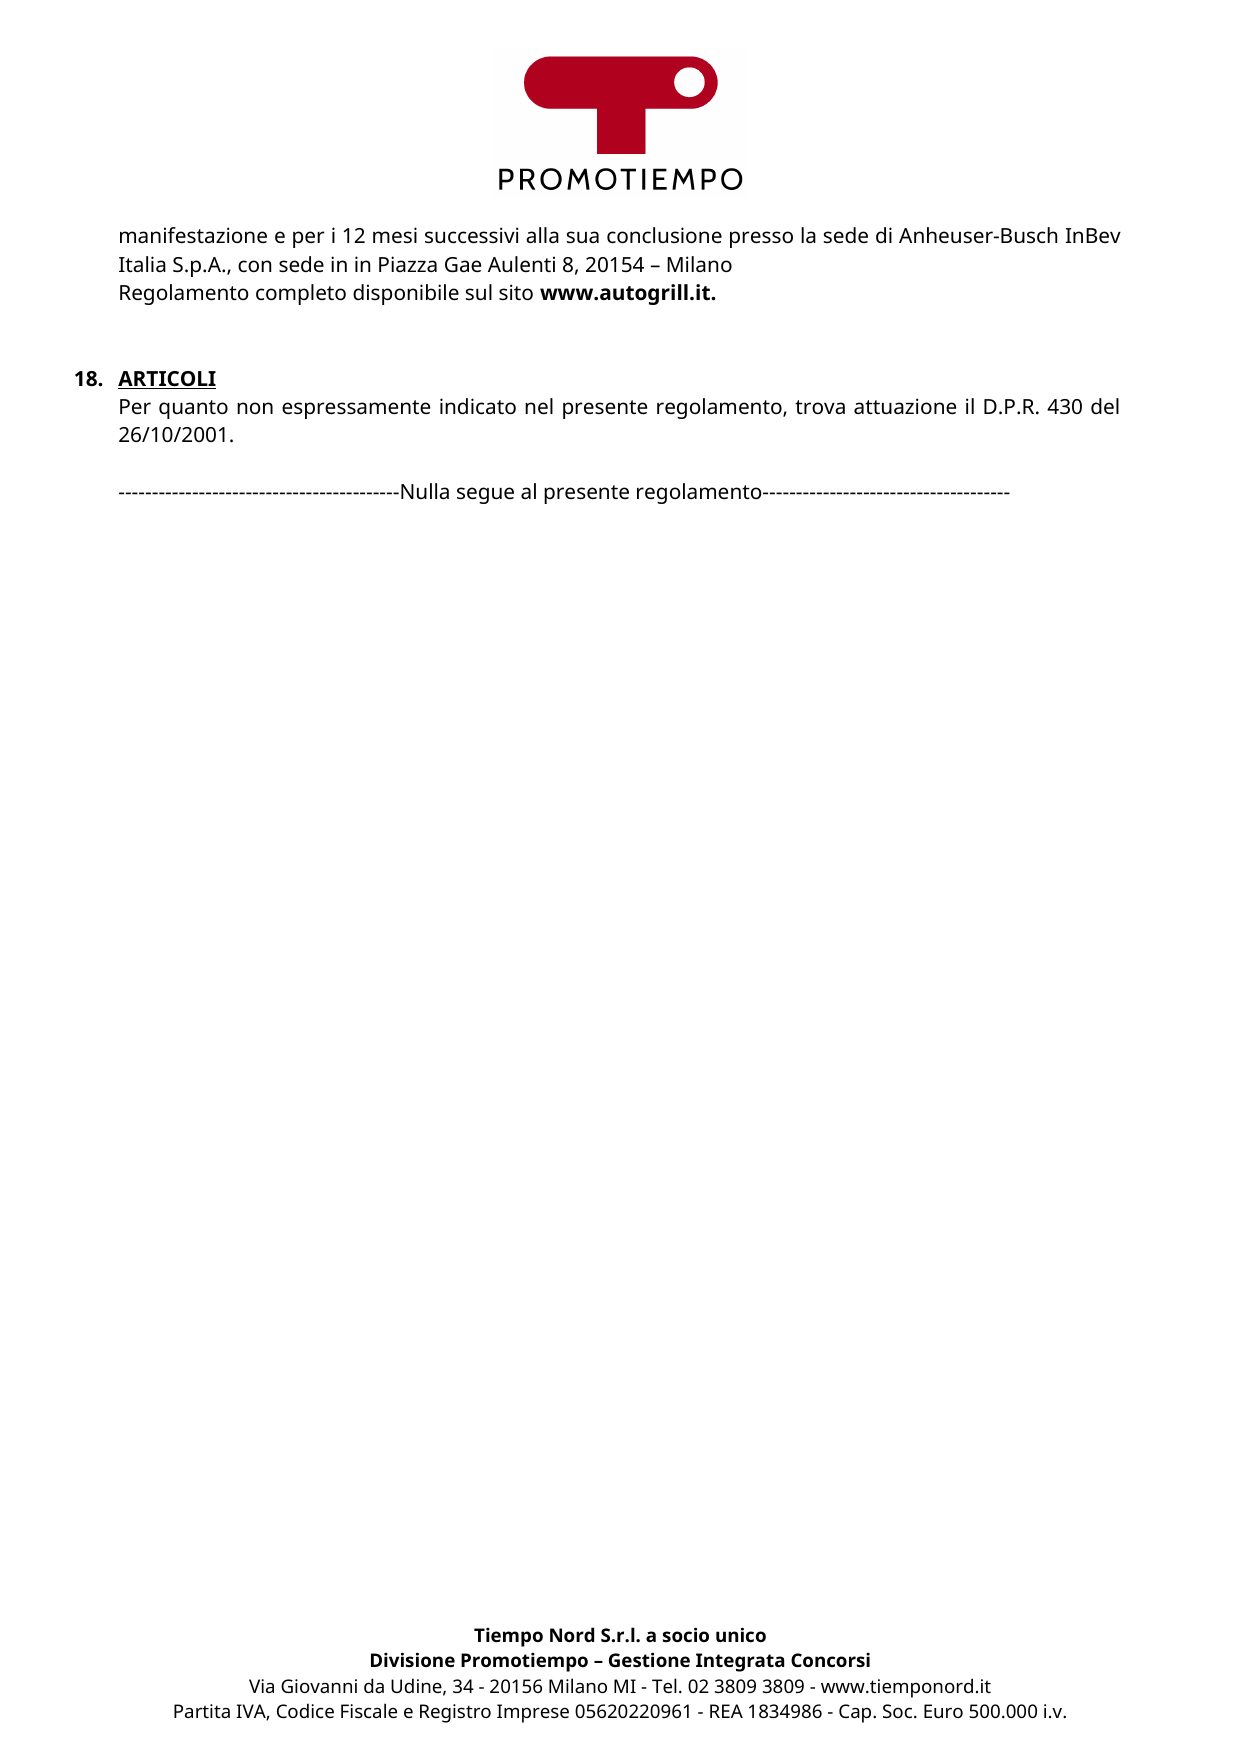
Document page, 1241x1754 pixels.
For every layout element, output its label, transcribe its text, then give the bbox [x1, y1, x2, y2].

picture [492, 47, 748, 198]
text ------------------------------------------Nulla segue al presente regolamento------------------------------------- [118, 477, 1122, 506]
list ARTICOLI [74, 364, 1122, 392]
text Per quanto non espressamente indicato nel presente regolamento, trova attuazione il D.P.R. 430 del 26/10/2001. [118, 392, 1122, 449]
text Regolamento completo disponibile sul sito www.autogrill.it. [118, 278, 1122, 307]
